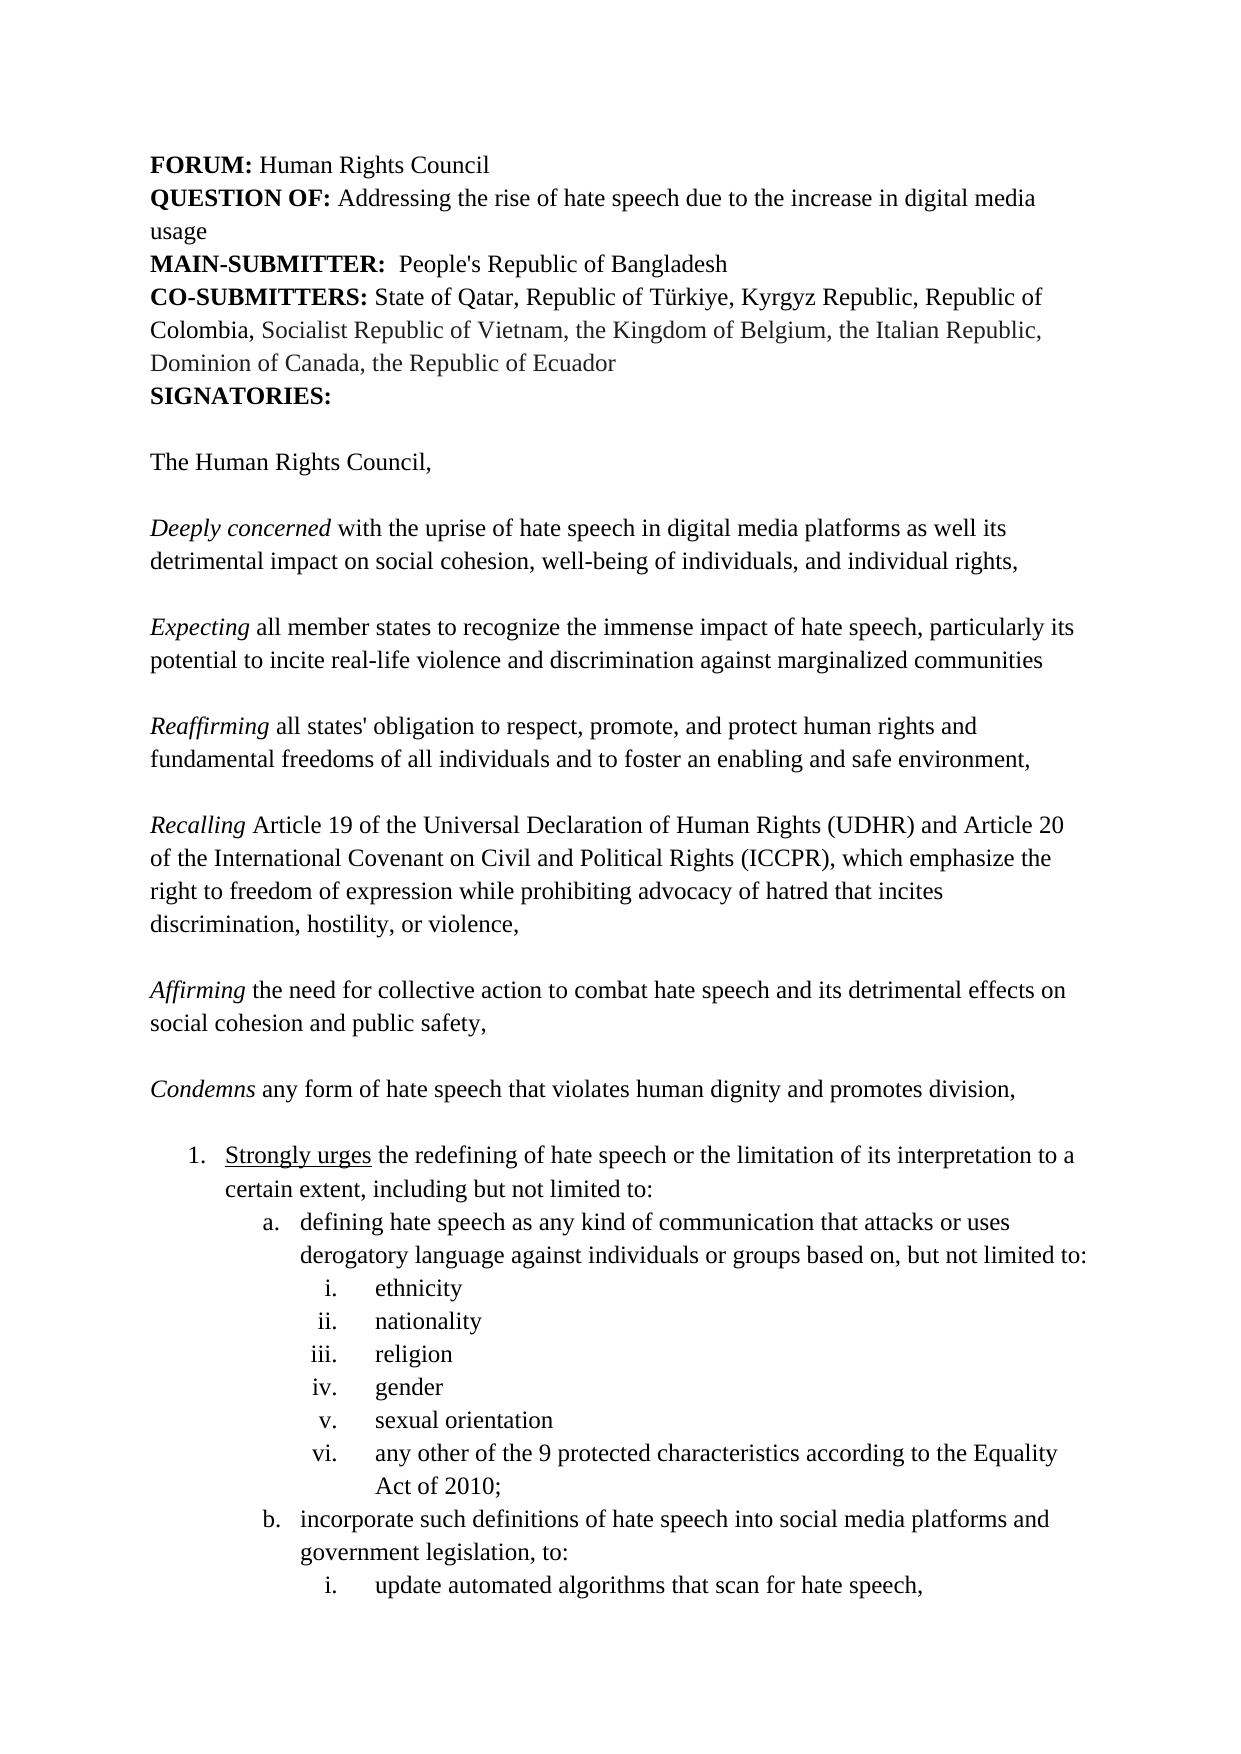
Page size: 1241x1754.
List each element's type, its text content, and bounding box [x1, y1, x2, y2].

list defining hate speech as any kind of communication that attacks or uses derogatory language against individuals or groups based on, but not limited to: [262, 1207, 1090, 1268]
list update automated algorithms that scan for hate speech, [337, 1570, 1090, 1599]
text The Human Rights Council, [150, 447, 1090, 476]
list any other of the 9 protected characteristics according to the Equality Act of 2010; [337, 1438, 1090, 1499]
text SIGNATORIES: [150, 381, 1090, 410]
text Deeply concerned with the uprise of hate speech in digital media platforms as well its detrimental impact on social cohesion, well-being of individuals, and individual rights, [150, 513, 1090, 575]
list incorporate such definitions of hate speech into social media platforms and government legislation, to: [262, 1504, 1090, 1566]
text CO-SUBMITTERS: State of Qatar, Republic of Türkiye, Kyrgyz Republic, Republic of Colombia, Socialist Republic of Vietnam, the Kingdom of Belgium, the Italian Republic, Dominion of Canada, the Republic of Ecuador [150, 282, 1090, 377]
list Strongly urges the redefining of hate speech or the limitation of its interpretation to a certain extent, including but not limited to: [187, 1141, 1090, 1202]
text Recalling Article 19 of the Universal Declaration of Human Rights (UDHR) and Article 20 of the International Covenant on Civil and Political Rights (ICCPR), which emphasize the right to freedom of expression while prohibiting advocacy of hatred that incites discrimination, hostility, or violence, [150, 810, 1090, 938]
list ethnicity [337, 1273, 1090, 1301]
text Reaffirming all states' obligation to respect, promote, and protect human rights and fundamental freedoms of all individuals and to foster an enabling and safe environment, [150, 711, 1090, 773]
list religion [337, 1339, 1090, 1367]
text Condemns any form of hate speech that violates human dignity and promotes division, [150, 1074, 1090, 1103]
list nationality [337, 1306, 1090, 1334]
list gender [337, 1372, 1090, 1401]
text Affirming the need for collective action to combat hate speech and its detrimental effects on social cohesion and public safety, [150, 976, 1090, 1037]
list sexual orientation [337, 1405, 1090, 1433]
text QUESTION OF: Addressing the rise of hate speech due to the increase in digital media usage [150, 183, 1090, 245]
text FORUM: Human Rights Council [150, 150, 1090, 179]
text MAIN-SUBMITTER: People's Republic of Bangladesh [150, 249, 1090, 278]
text Expecting all member states to recognize the immense impact of hate speech, particularly its potential to incite real-life violence and discrimination against marginalized communities [150, 612, 1090, 674]
